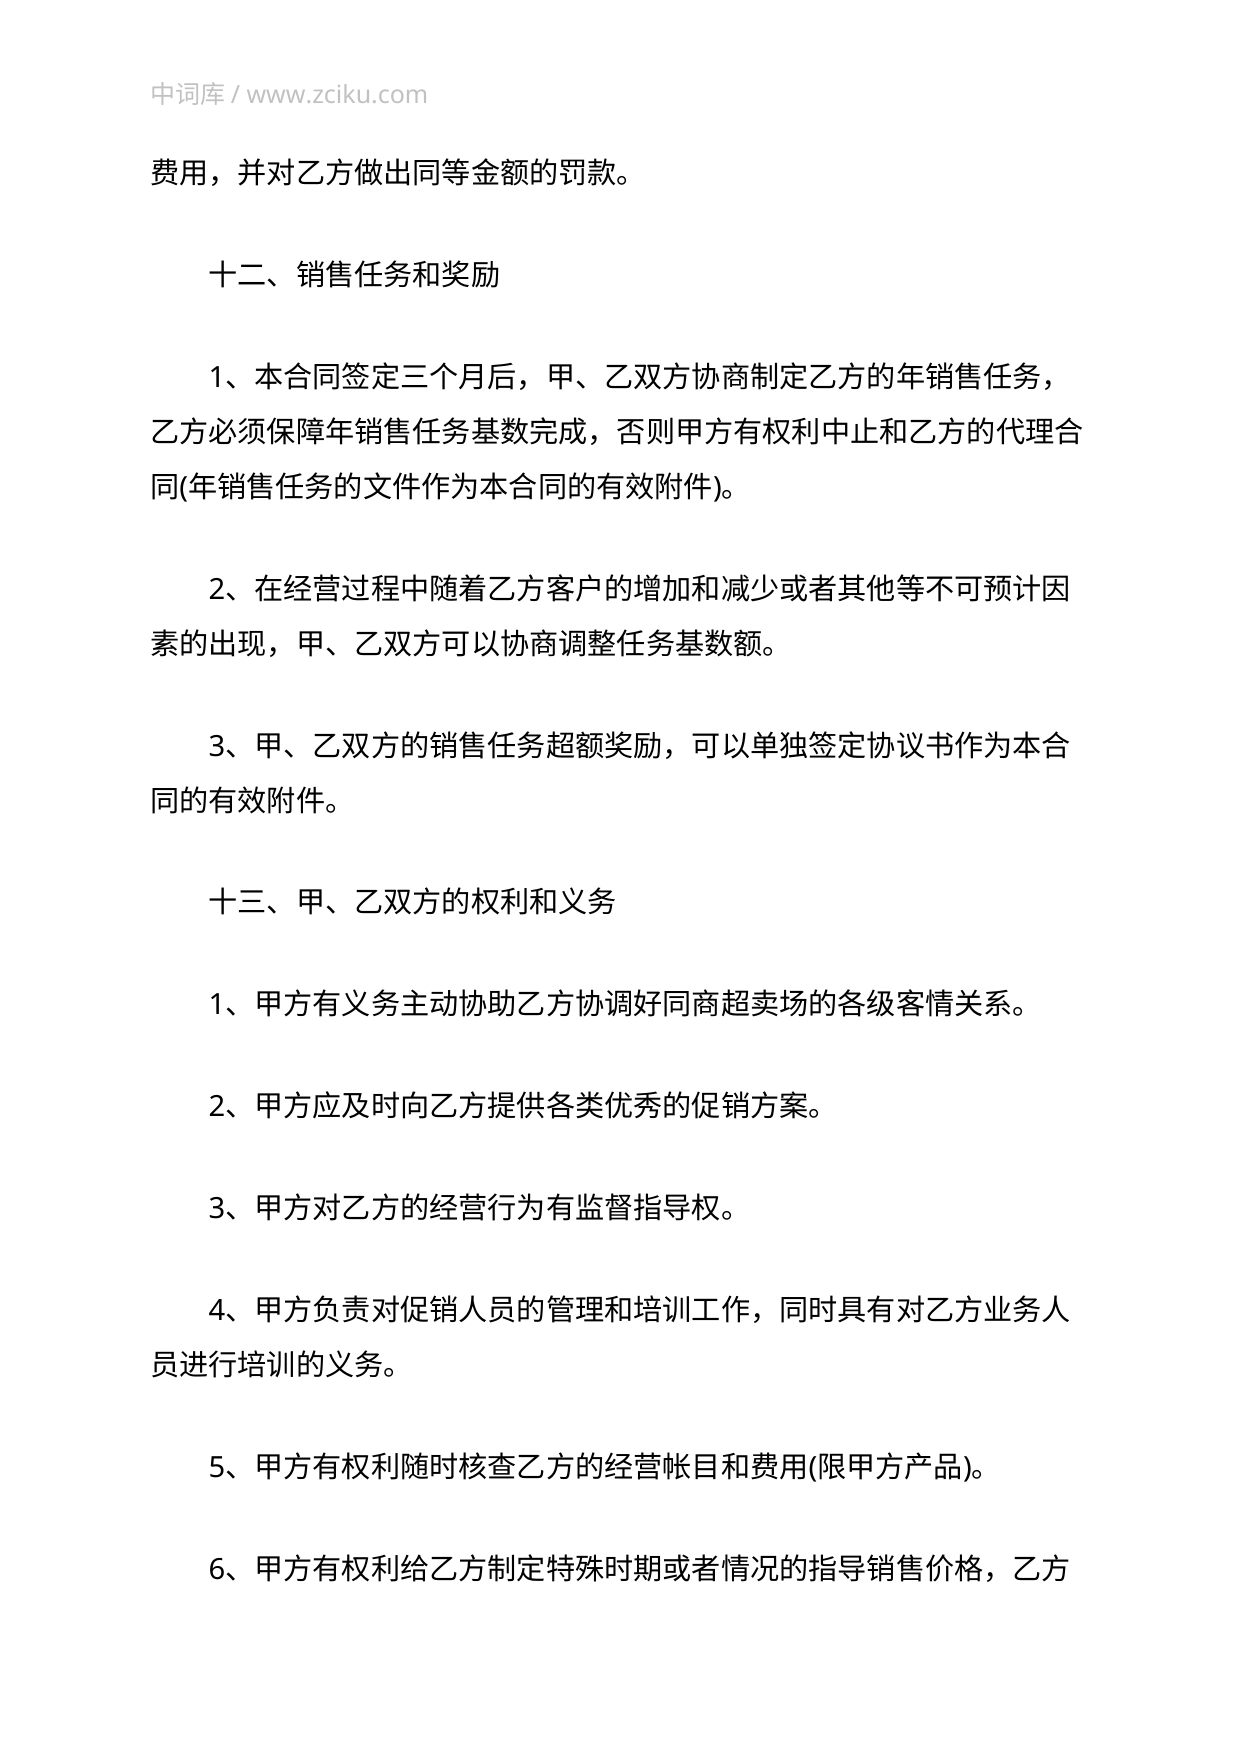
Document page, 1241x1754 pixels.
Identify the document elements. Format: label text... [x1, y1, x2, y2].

text 5、甲方有权利随时核查乙方的经营帐目和费用(限甲方产品)。 [150, 1443, 1090, 1486]
text 2、甲方应及时向乙方提供各类优秀的促销方案。 [150, 1083, 1090, 1125]
text 1、甲方有义务主动协助乙方协调好同商超卖场的各级客情关系。 [150, 981, 1090, 1023]
text 1、本合同签定三个月后，甲、乙双方协商制定乙方的年销售任务，乙方必须保障年销售任务基数完成，否则甲方有权利中止和乙方的代理合同(年销售任务的文件作为本合同的有效附件)。 [150, 353, 1090, 506]
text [150, 150, 1090, 192]
text 4、甲方负责对促销人员的管理和培训工作，同时具有对乙方业务人员进行培训的义务。 [150, 1287, 1090, 1384]
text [150, 1545, 1090, 1588]
text 3、甲方对乙方的经营行为有监督指导权。 [150, 1185, 1090, 1227]
text 十三、甲、乙双方的权利和义务 [150, 879, 1090, 921]
text 3、甲、乙双方的销售任务超额奖励，可以单独签定协议书作为本合同的有效附件。 [150, 722, 1090, 819]
text 十二、销售任务和奖励 [150, 252, 1090, 294]
text 2、在经营过程中随着乙方客户的增加和减少或者其他等不可预计因素的出现，甲、乙双方可以协商调整任务基数额。 [150, 565, 1090, 663]
